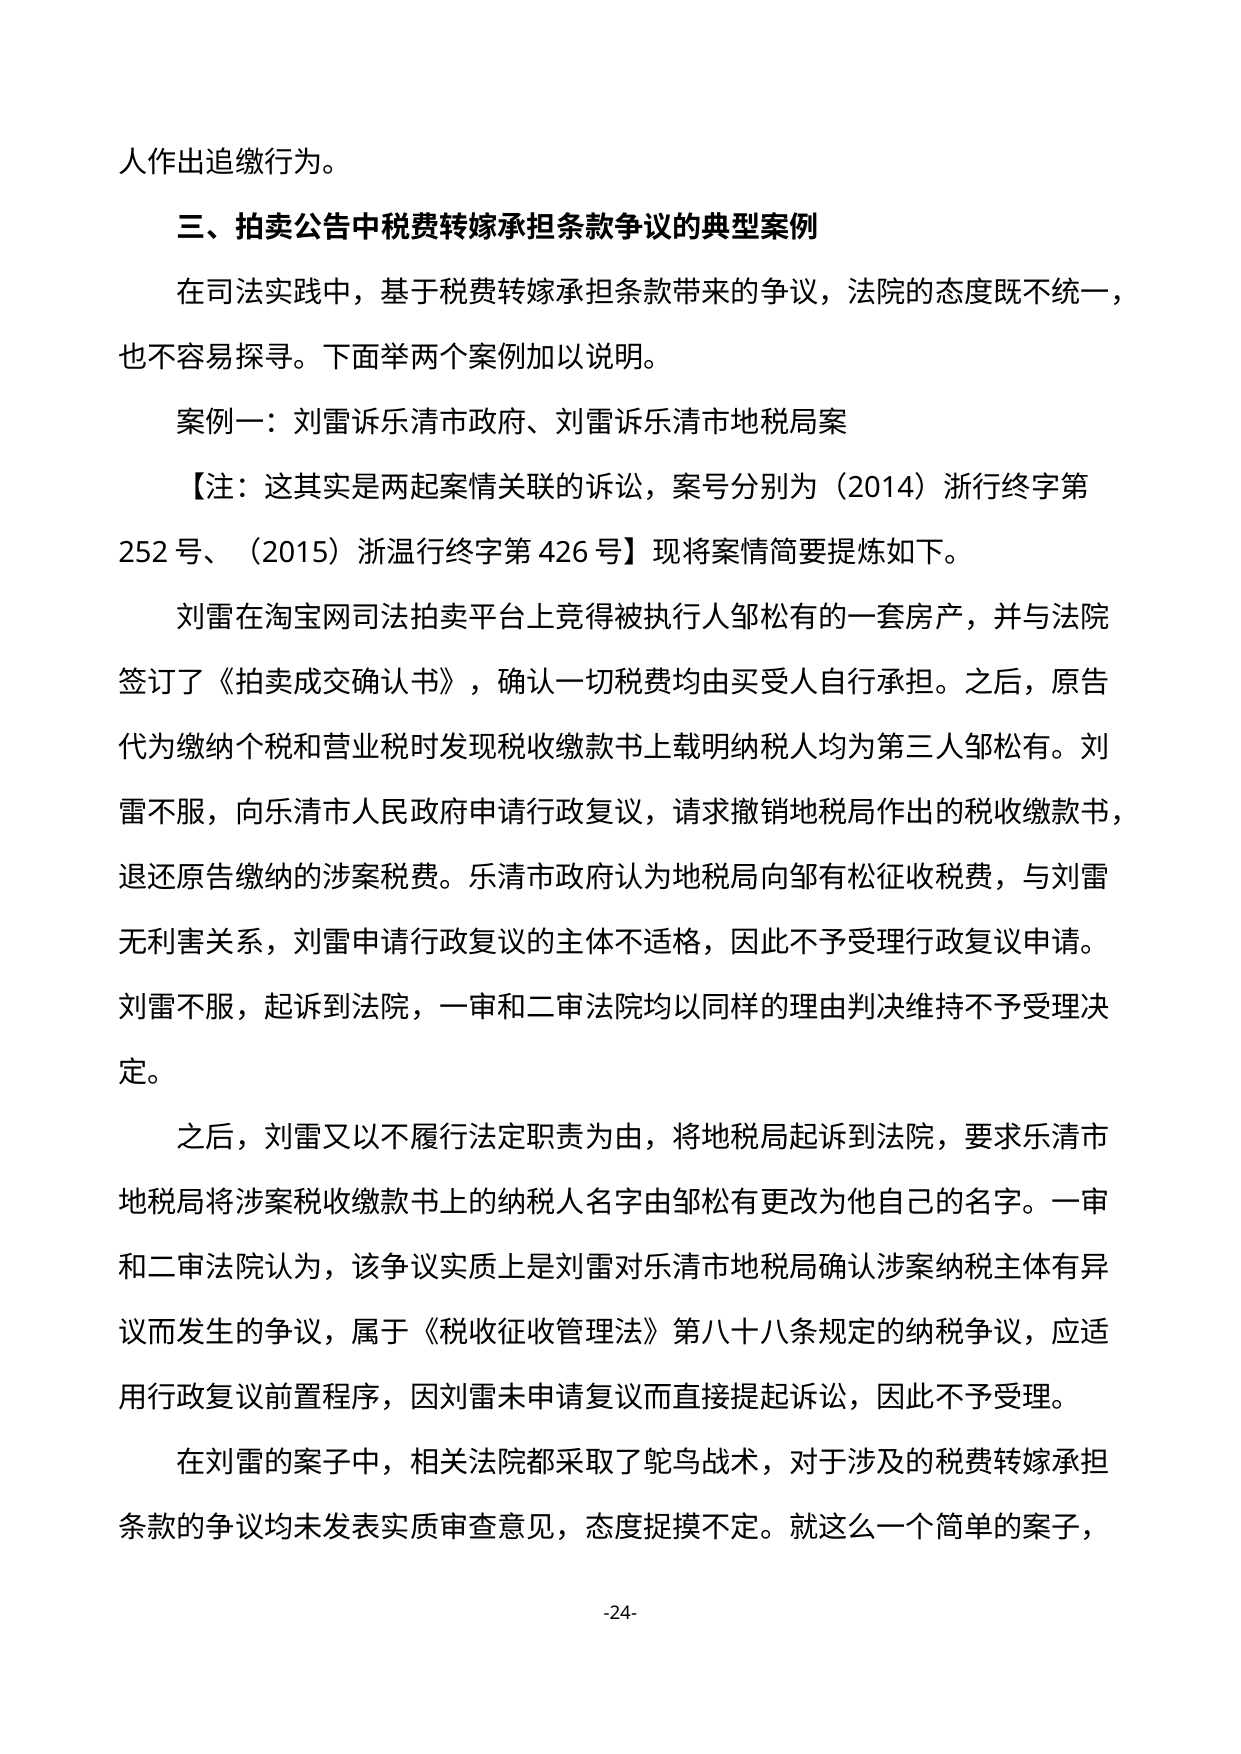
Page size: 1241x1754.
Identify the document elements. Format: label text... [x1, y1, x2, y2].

text 之后，刘雷又以不履行法定职责为由，将地税局起诉到法院，要求乐清市地税局将涉案税收缴款书上的纳税人名字由邹松有更改为他自己的名字。一审和二审法院认为，该争议实质上是刘雷对乐清市地税局确认涉案纳税主体有异议而发生的争议，属于《税收征收管理法》第八十八条规定的纳税争议，应适用行政复议前置程序，因刘雷未申请复议而直接提起诉讼，因此不予受理。 [118, 1103, 1122, 1428]
text 【注：这其实是两起案情关联的诉讼，案号分别为（2014）浙行终字第252号、（2015）浙温行终字第426号】现将案情简要提炼如下。 [118, 453, 1122, 583]
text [118, 128, 1122, 193]
text 三、拍卖公告中税费转嫁承担条款争议的典型案例 [118, 193, 1122, 258]
text 刘雷在淘宝网司法拍卖平台上竞得被执行人邹松有的一套房产，并与法院签订了《拍卖成交确认书》，确认一切税费均由买受人自行承担。之后，原告代为缴纳个税和营业税时发现税收缴款书上载明纳税人均为第三人邹松有。刘雷不服，向乐清市人民政府申请行政复议，请求撤销地税局作出的税收缴款书，退还原告缴纳的涉案税费。乐清市政府认为地税局向邹有松征收税费，与刘雷无利害关系，刘雷申请行政复议的主体不适格，因此不予受理行政复议申请。刘雷不服，起诉到法院，一审和二审法院均以同样的理由判决维持不予受理决定。 [118, 583, 1122, 1103]
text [118, 1428, 1122, 1558]
text 在司法实践中，基于税费转嫁承担条款带来的争议，法院的态度既不统一，也不容易探寻。下面举两个案例加以说明。 [118, 258, 1122, 388]
text 案例一：刘雷诉乐清市政府、刘雷诉乐清市地税局案 [118, 388, 1122, 453]
